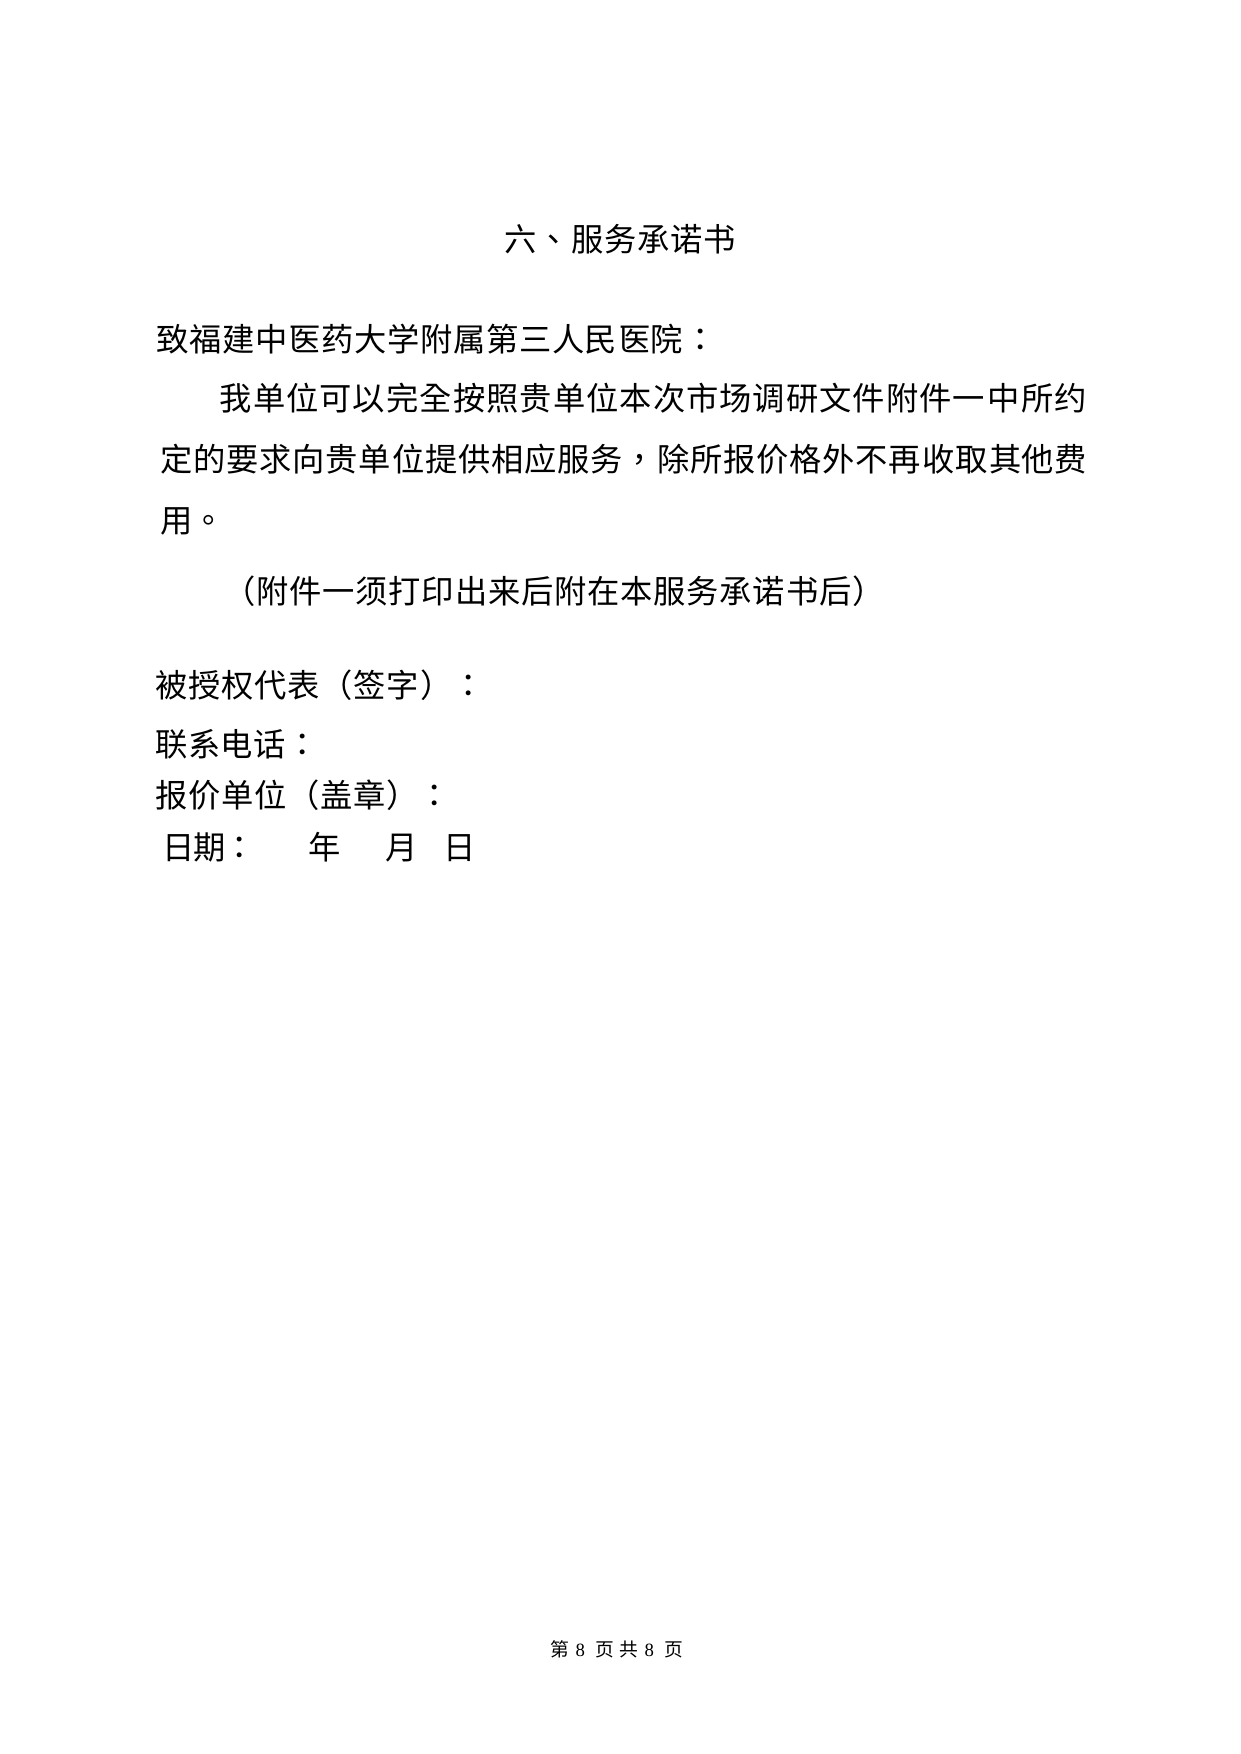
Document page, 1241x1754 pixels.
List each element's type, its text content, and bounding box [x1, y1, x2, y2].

text 报价单位（盖章）： [156, 775, 1087, 816]
text 我单位可以完全按照贵单位本次市场调研文件附件一中所约定的要求向贵单位提供相应服务，除所报价格外不再收取其他费用。 [160, 376, 1087, 542]
text 被授权代表（签字）： [156, 673, 1087, 723]
text 日期： 年 月 日 [163, 826, 1087, 868]
text 六、服务承诺书 [504, 216, 1087, 260]
text （附件一须打印出来后附在本服务承诺书后） [223, 571, 1087, 612]
text 致福建中医药大学附属第三人民医院： [156, 318, 1087, 360]
text 联系电话： [155, 723, 1087, 764]
